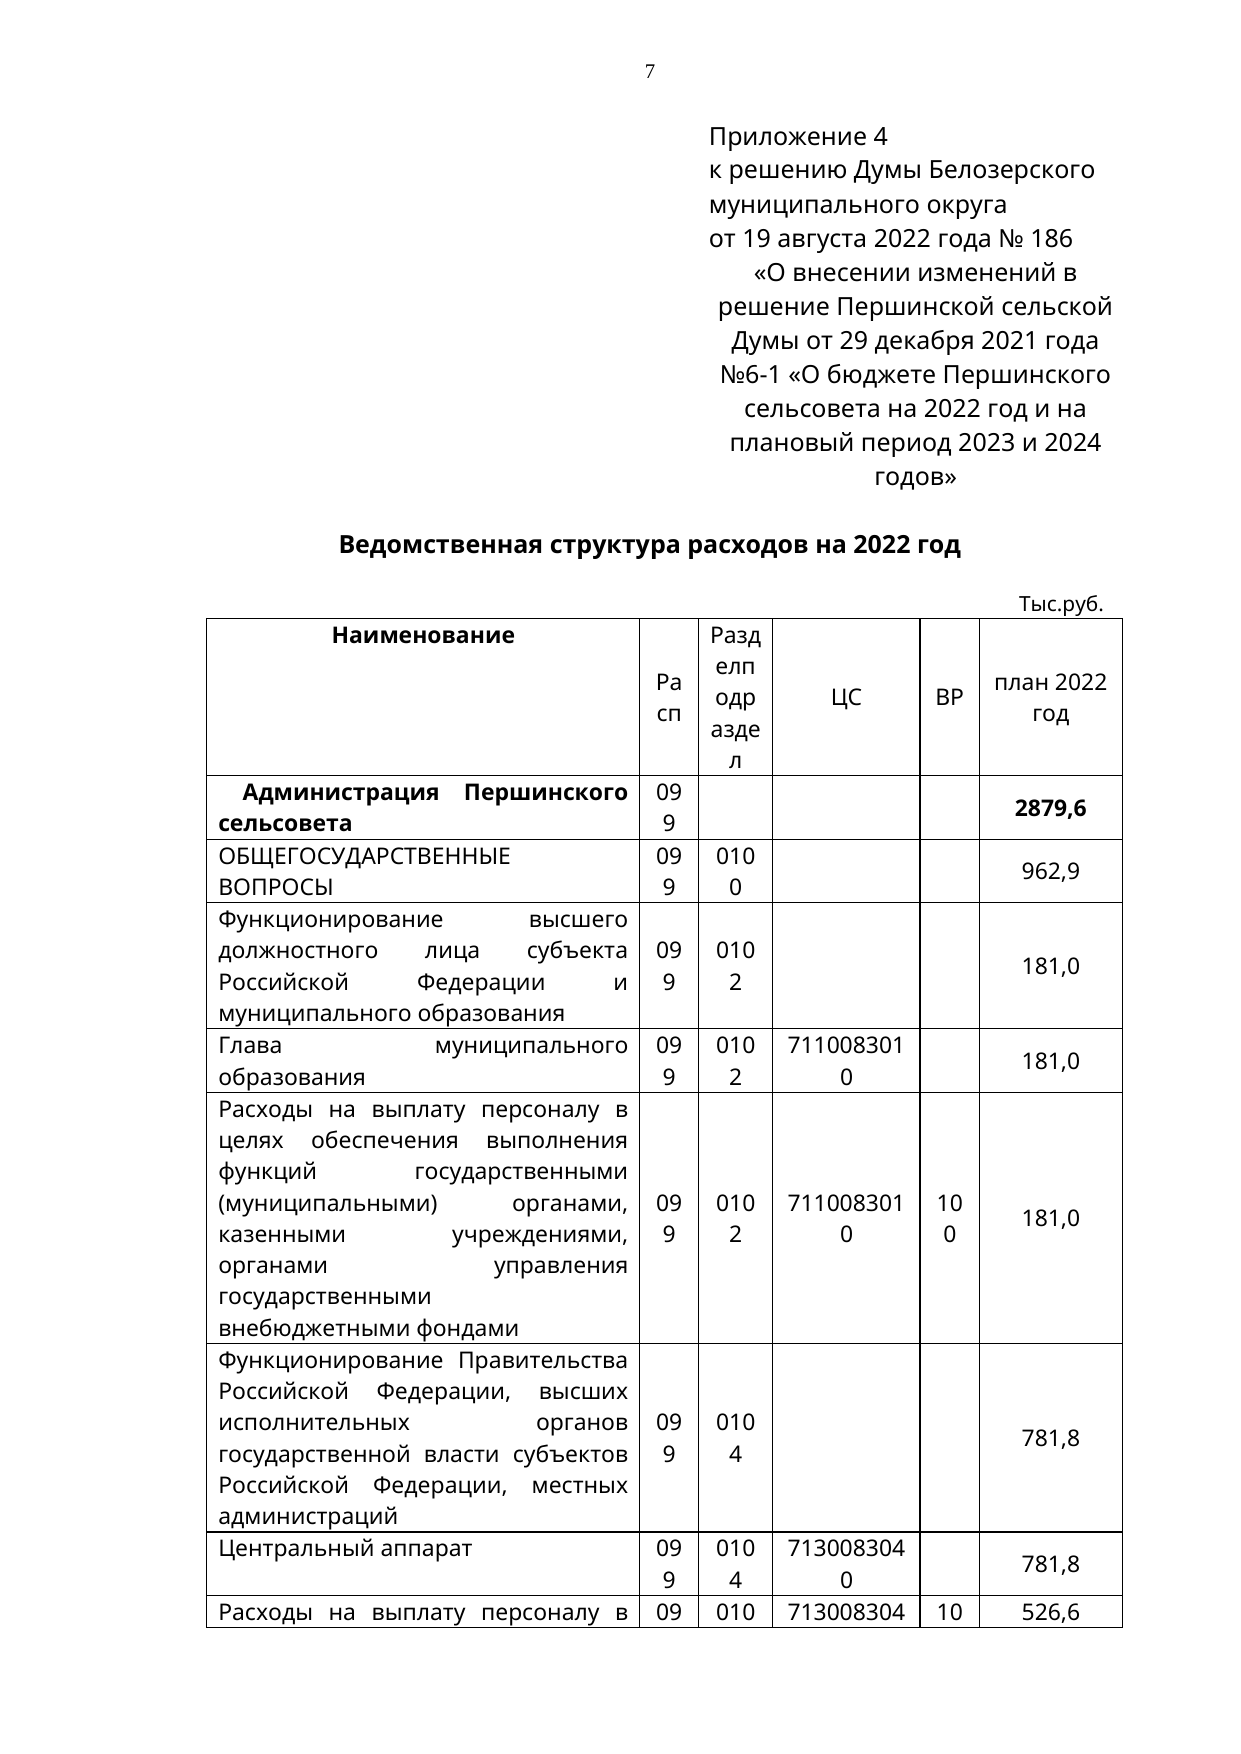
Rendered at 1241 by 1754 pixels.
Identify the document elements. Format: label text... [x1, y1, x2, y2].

table_cell Администрация Першинского сельсовета [207, 776, 639, 839]
table_cell 2879,6 [980, 776, 1122, 839]
text Тыс.руб. [177, 589, 1122, 618]
table_header Расп [640, 619, 698, 775]
table_cell 0104 [699, 1533, 772, 1595]
table_cell [921, 840, 979, 902]
table_header Наименование [207, 619, 639, 775]
table_cell 7130083040 [773, 1596, 919, 1627]
table_cell [773, 840, 919, 902]
table_cell 962,9 [980, 840, 1122, 902]
text к решению Думы Белозерского [709, 152, 1122, 186]
table_cell 0104 [699, 1596, 772, 1627]
table_cell [921, 1029, 979, 1092]
table_cell 100 [921, 1093, 979, 1343]
text от 19 августа 2022 года № 186 [709, 220, 1122, 254]
table_cell 7130083040 [773, 1533, 919, 1595]
table_cell [773, 903, 919, 1028]
table_cell 099 [640, 1344, 698, 1531]
table_cell 099 [640, 1533, 698, 1595]
table_cell Центральный аппарат [207, 1533, 639, 1595]
table_cell 099 [640, 1093, 698, 1343]
table_cell Функционирование высшего должностного лица субъекта Российской Федерации и муниципального образования [207, 903, 639, 1028]
table_cell 0102 [699, 1029, 772, 1092]
table_cell [921, 776, 979, 839]
table_cell 100 [921, 1596, 979, 1627]
table_cell 0104 [699, 1344, 772, 1531]
table_header план 2022 год [980, 619, 1122, 775]
table_cell 526,6 [980, 1596, 1122, 1627]
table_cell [207, 1596, 639, 1627]
table_cell [773, 1344, 919, 1531]
table_cell 181,0 [980, 1029, 1122, 1092]
table_cell 781,8 [980, 1533, 1122, 1595]
table_cell 0100 [699, 840, 772, 902]
table_cell 0102 [699, 903, 772, 1028]
text Ведомственная структура расходов на 2022 год [177, 527, 1122, 561]
table_cell 781,8 [980, 1344, 1122, 1531]
table_header Разделподраздел [699, 619, 772, 775]
table_cell 7110083010 [773, 1093, 919, 1343]
table_cell [699, 776, 772, 839]
table_cell 181,0 [980, 1093, 1122, 1343]
table_header ВР [921, 619, 979, 775]
table_cell 7110083010 [773, 1029, 919, 1092]
table_cell 099 [640, 1596, 698, 1627]
table_cell ОБЩЕГОСУДАРСТВЕННЫЕ ВОПРОСЫ [207, 840, 639, 902]
table_cell [921, 1344, 979, 1531]
table_header ЦС [773, 619, 919, 775]
table_cell 0102 [699, 1093, 772, 1343]
table_cell [921, 1533, 979, 1595]
text «О внесении изменений в решение Першинской сельской Думы от 29 декабря 2021 года №6-1 «О бюджете Першинского сельсовета на 2022 год и на плановый период 2023 и 2024 годов» [709, 254, 1122, 493]
table_cell 099 [640, 840, 698, 902]
text Приложение 4 [709, 118, 1122, 152]
table_cell [921, 903, 979, 1028]
table_cell 181,0 [980, 903, 1122, 1028]
table_cell Глава муниципального образования [207, 1029, 639, 1092]
text муниципального округа [709, 186, 1122, 220]
table_cell [773, 776, 919, 839]
table_cell 099 [640, 903, 698, 1028]
table_cell Функционирование Правительства Российской Федерации, высших исполнительных органов государственной власти субъектов Российской Федерации, местных администраций [207, 1344, 639, 1531]
table_cell 099 [640, 776, 698, 839]
table_cell 099 [640, 1029, 698, 1092]
